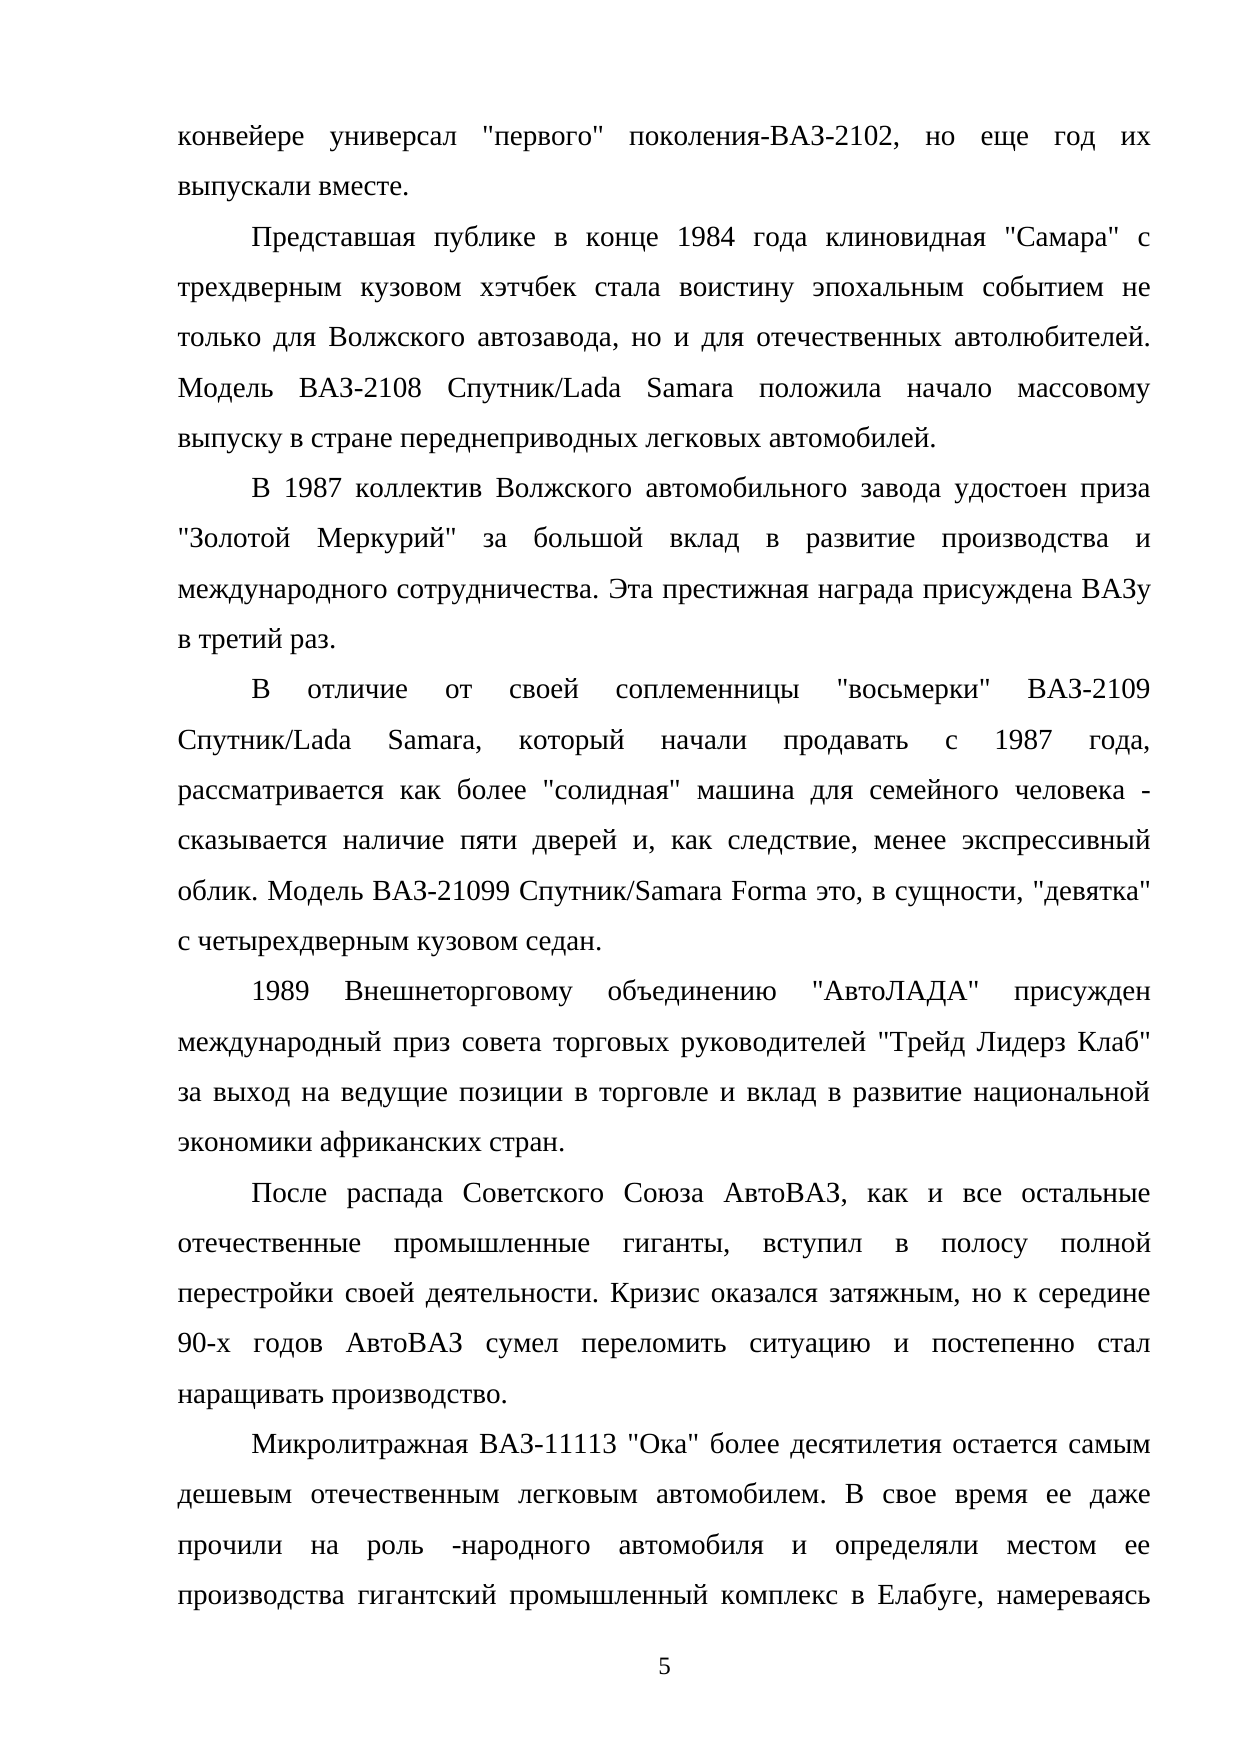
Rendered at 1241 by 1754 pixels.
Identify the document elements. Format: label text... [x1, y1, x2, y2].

text 1989 Внешнеторговому объединению "АвтоЛАДА" присужден международный приз совета торговых руководителей "Трейд Лидерз Клаб" за выход на ведущие позиции в торговле и вклад в развитие национальной экономики африканских стран. [177, 973, 1152, 1158]
text После распада Советского Союза АвтоВАЗ, как и все остальные отечественные промышленные гиганты, вступил в полосу полной перестройки своей деятельности. Кризис оказался затяжным, но к середине 90-х годов АвтоВАЗ сумел переломить ситуацию и постепенно стал наращивать производство. [177, 1175, 1152, 1409]
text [177, 1426, 1152, 1611]
text В 1987 коллектив Волжского автомобильного завода удостоен приза "Золотой Меркурий" за большой вклад в развитие производства и международного сотрудничества. Эта престижная награда присуждена ВАЗу в третий раз. [177, 470, 1152, 655]
text В отличие от своей соплеменницы "восьмерки" ВАЗ-2109 Спутник/Lada Samara, который начали продавать с 1987 года, рассматривается как более "солидная" машина для семейного человека - сказывается наличие пяти дверей и, как следствие, менее экспрессивный облик. Модель ВАЗ-21099 Спутник/Samara Forma это, в сущности, "девятка" с четырехдверным кузовом седан. [177, 672, 1152, 957]
text Представшая публике в конце 1984 года клиновидная "Самара" с трехдверным кузовом хэтчбек стала воистину эпохальным событием не только для Волжского автозавода, но и для отечественных автолюбителей. Модель ВАЗ-2108 Спутник/Lada Samara положила начало массовому выпуску в стране переднеприводных легковых автомобилей. [177, 219, 1152, 453]
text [177, 118, 1152, 202]
